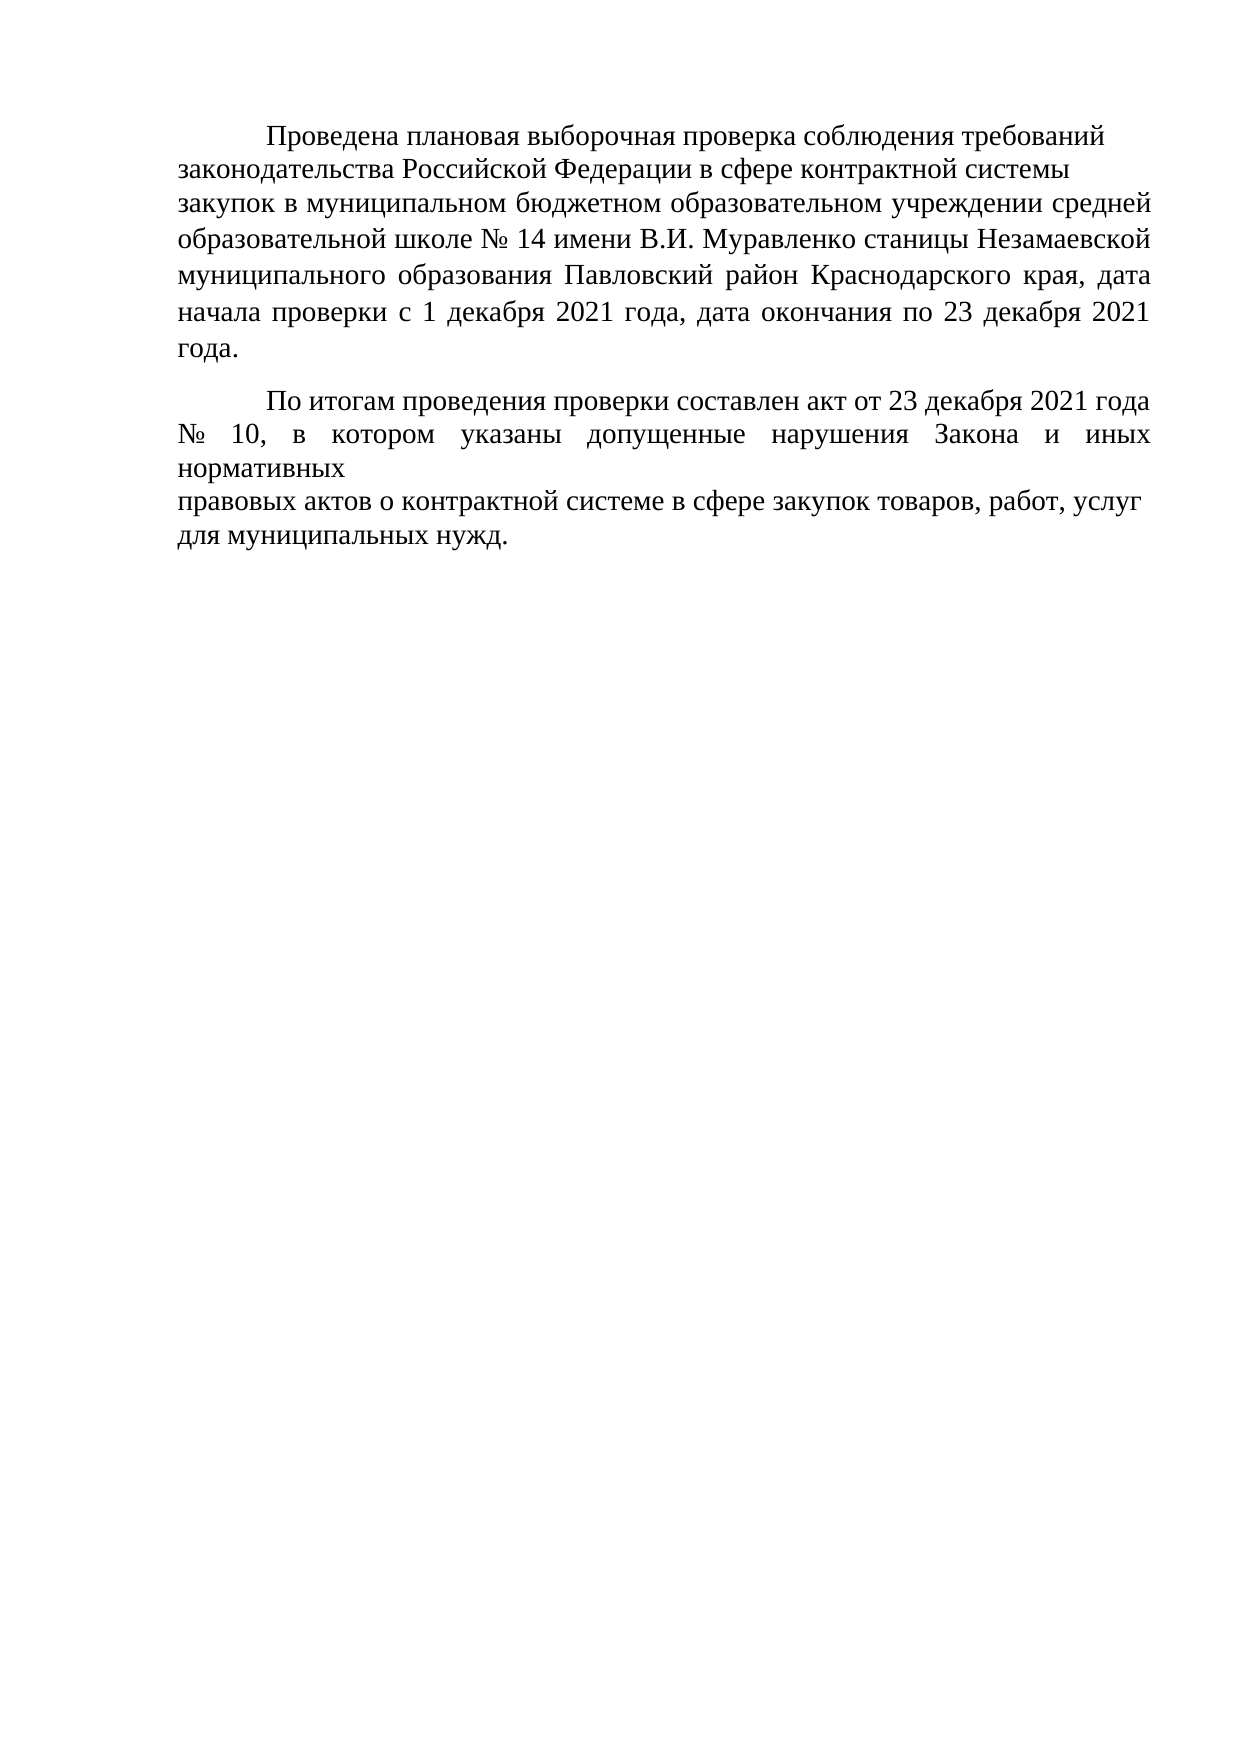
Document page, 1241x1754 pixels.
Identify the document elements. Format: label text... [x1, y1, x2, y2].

text правовых актов о контрактной системе в сфере закупок товаров, работ, услуг [177, 483, 1152, 517]
text законодательства Российской Федерации в сфере контрактной системы [177, 152, 1152, 185]
text По итогам проведения проверки составлен акт от 23 декабря 2021 года [177, 383, 1152, 416]
text закупок в муниципальном бюджетном образовательном учреждении средней образовательной школе № 14 имени В.И. Муравленко станицы Незамаевской муниципального образования Павловский район Краснодарского края, дата начала проверки с 1 декабря 2021 года, дата окончания по 23 декабря 2021 года. [177, 185, 1152, 363]
text № 10, в котором указаны допущенные нарушения Закона и иных нормативных [177, 416, 1152, 483]
text для муниципальных нужд. [177, 517, 1152, 550]
text Проведена плановая выборочная проверка соблюдения требований [177, 118, 1152, 152]
